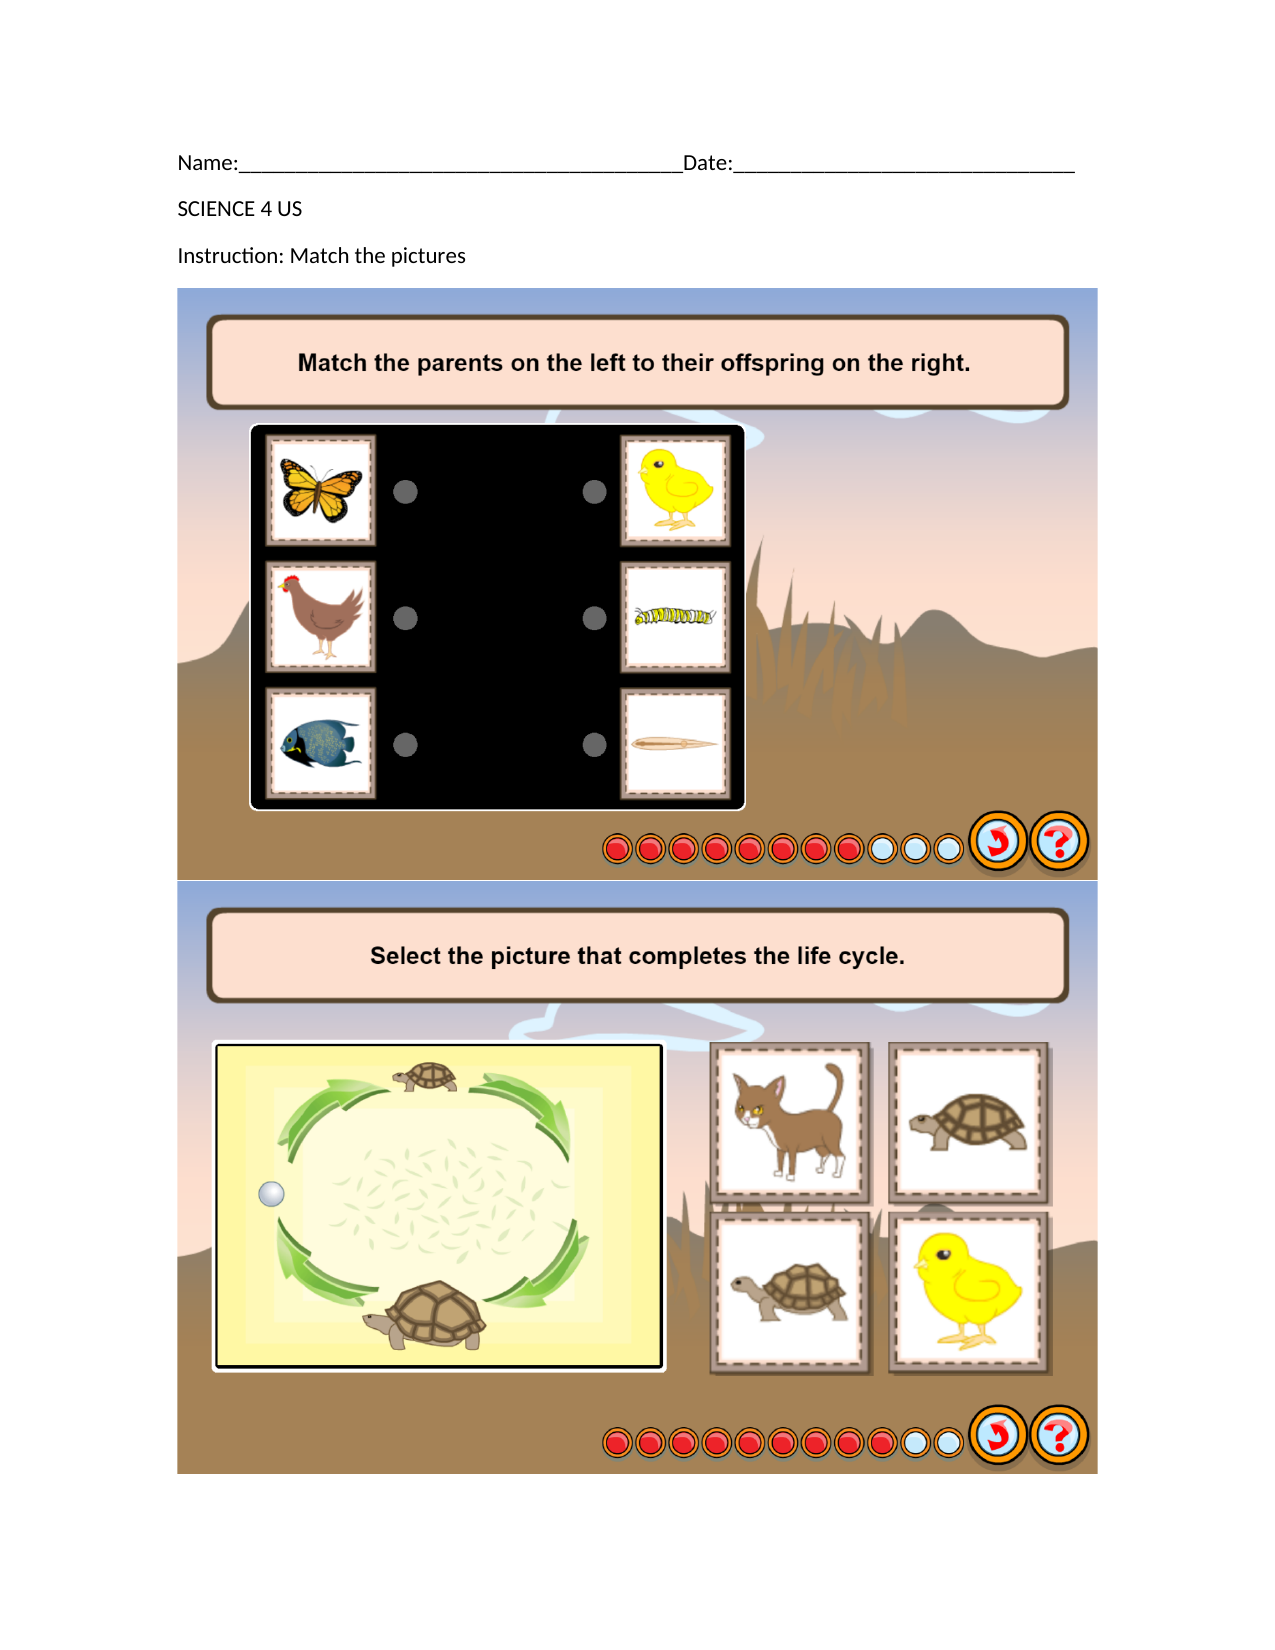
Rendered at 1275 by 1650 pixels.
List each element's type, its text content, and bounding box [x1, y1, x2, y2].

text Instruction: Match the pictures [177, 241, 1098, 269]
picture [177, 881, 1098, 1474]
text Name:_______________________________________Date:______________________________ [177, 148, 1098, 176]
text SCIENCE 4 US [177, 194, 1098, 222]
picture [177, 288, 1098, 880]
